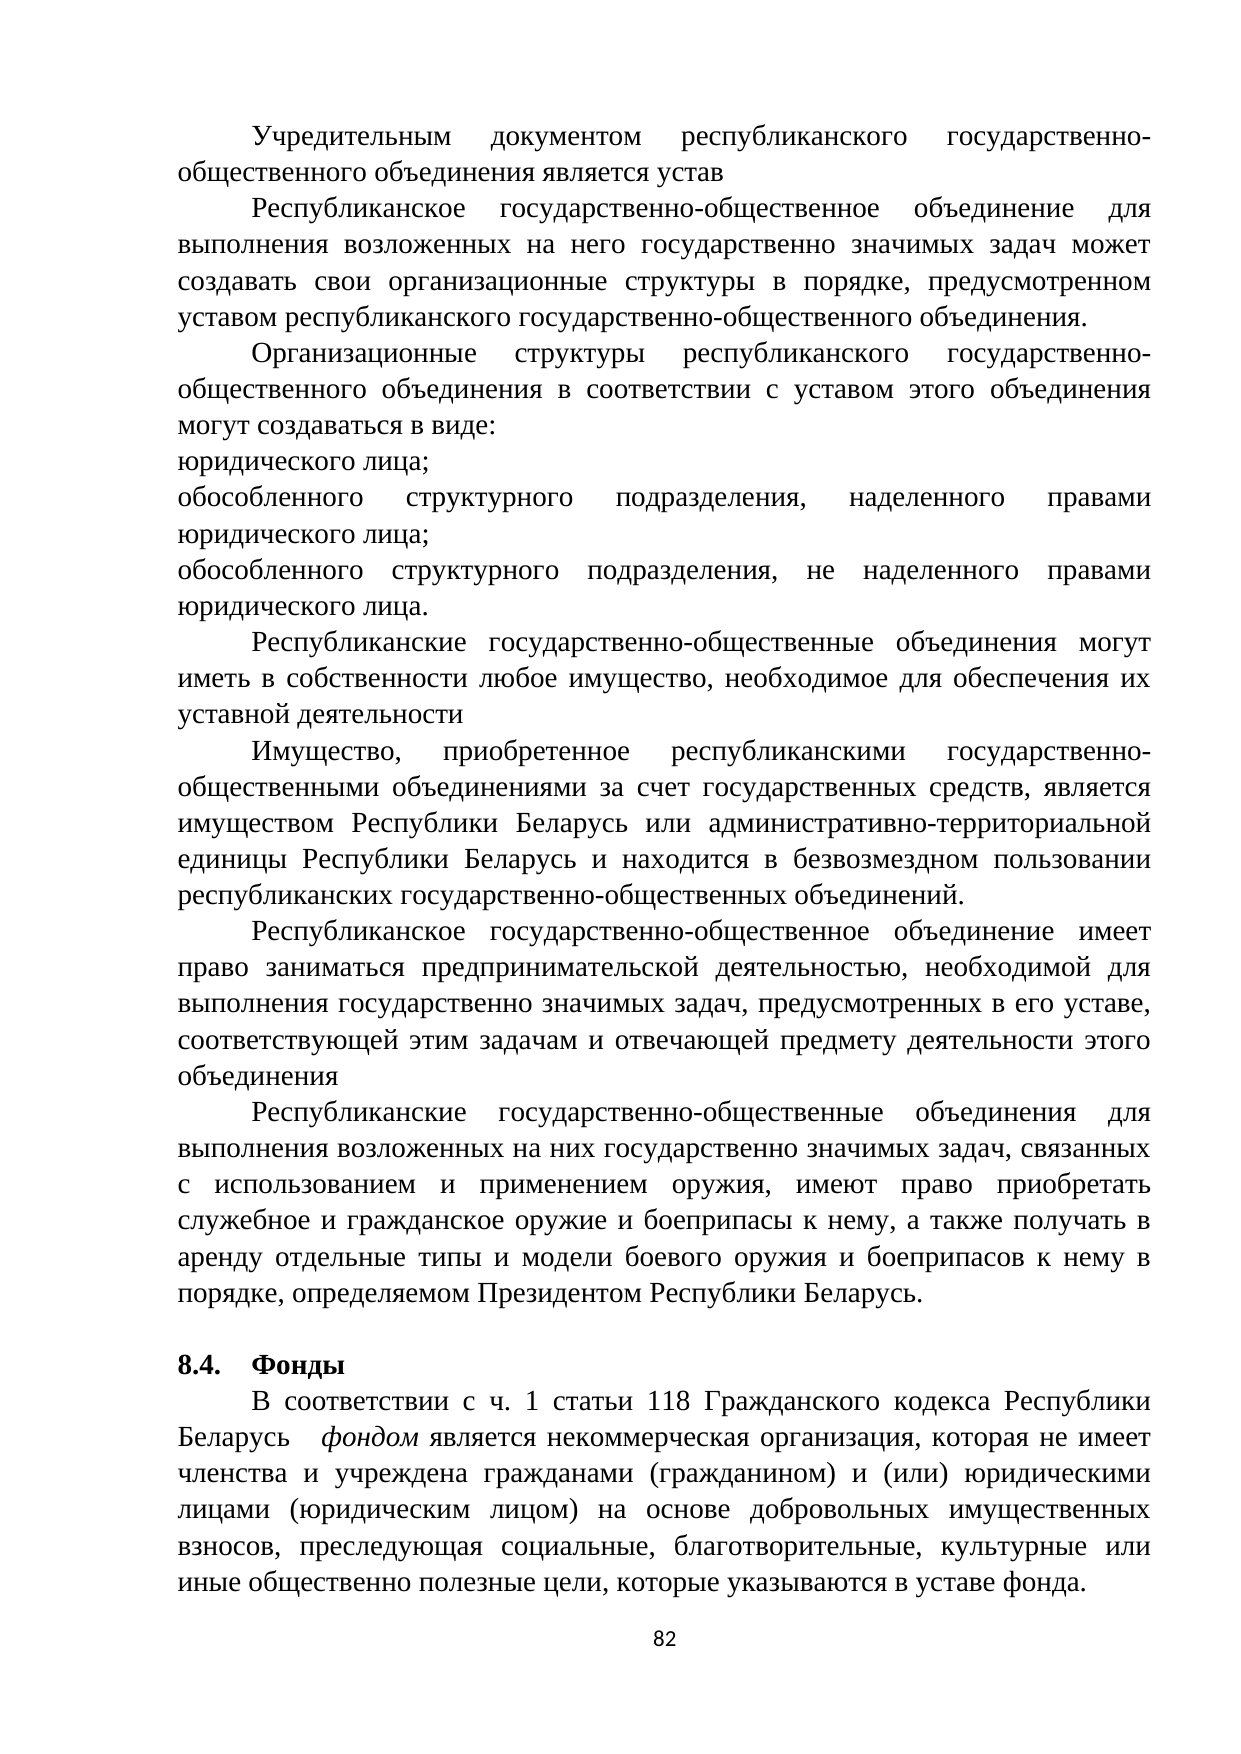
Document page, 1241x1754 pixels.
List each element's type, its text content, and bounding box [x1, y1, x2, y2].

text 8.4. Фонды [177, 1347, 1152, 1381]
text юридического лица; [177, 443, 1152, 477]
text Республиканские государственно-общественные объединения для выполнения возложенных на них государственно значимых задач, связанных с использованием и применением оружия, имеют право приобретать служебное и гражданское оружие и боеприпасы к нему, а также получать в аренду отдельные типы и модели боевого оружия и боеприпасов к нему в порядке, определяемом Президентом Республики Беларусь. [177, 1094, 1152, 1308]
text Учредительным документом республиканского государственно-общественного объединения является устав [177, 118, 1152, 188]
text В соответствии с ч. 1 статьи 118 Гражданского кодекса Республики Беларусь фондом является некоммерческая организация, которая не имеет членства и учреждена гражданами (гражданином) и (или) юридическими лицами (юридическим лицом) на основе добровольных имущественных взносов, преследующая социальные, благотворительные, культурные или иные общественно полезные цели, которые указываются в уставе фонда. [177, 1383, 1152, 1597]
text обособленного структурного подразделения, наделенного правами юридического лица; [177, 479, 1152, 549]
text Республиканское государственно-общественное объединение для выполнения возложенных на него государственно значимых задач может создавать свои организационные структуры в порядке, предусмотренном уставом республиканского государственно-общественного объединения. [177, 190, 1152, 332]
text Республиканские государственно-общественные объединения могут иметь в собственности любое имущество, необходимое для обеспечения их уставной деятельности [177, 624, 1152, 730]
text обособленного структурного подразделения, не наделенного правами юридического лица. [177, 552, 1152, 622]
text Организационные структуры республиканского государственно-общественного объединения в соответствии с уставом этого объединения могут создаваться в виде: [177, 335, 1152, 441]
text Республиканское государственно-общественное объединение имеет право заниматься предпринимательской деятельностью, необходимой для выполнения государственно значимых задач, предусмотренных в его уставе, соответствующей этим задачам и отвечающей предмету деятельности этого объединения [177, 913, 1152, 1091]
text Имущество, приобретенное республиканскими государственно-общественными объединениями за счет государственных средств, является имуществом Республики Беларусь или административно-территориальной единицы Республики Беларусь и находится в безвозмездном пользовании республиканских государственно-общественных объединений. [177, 733, 1152, 911]
